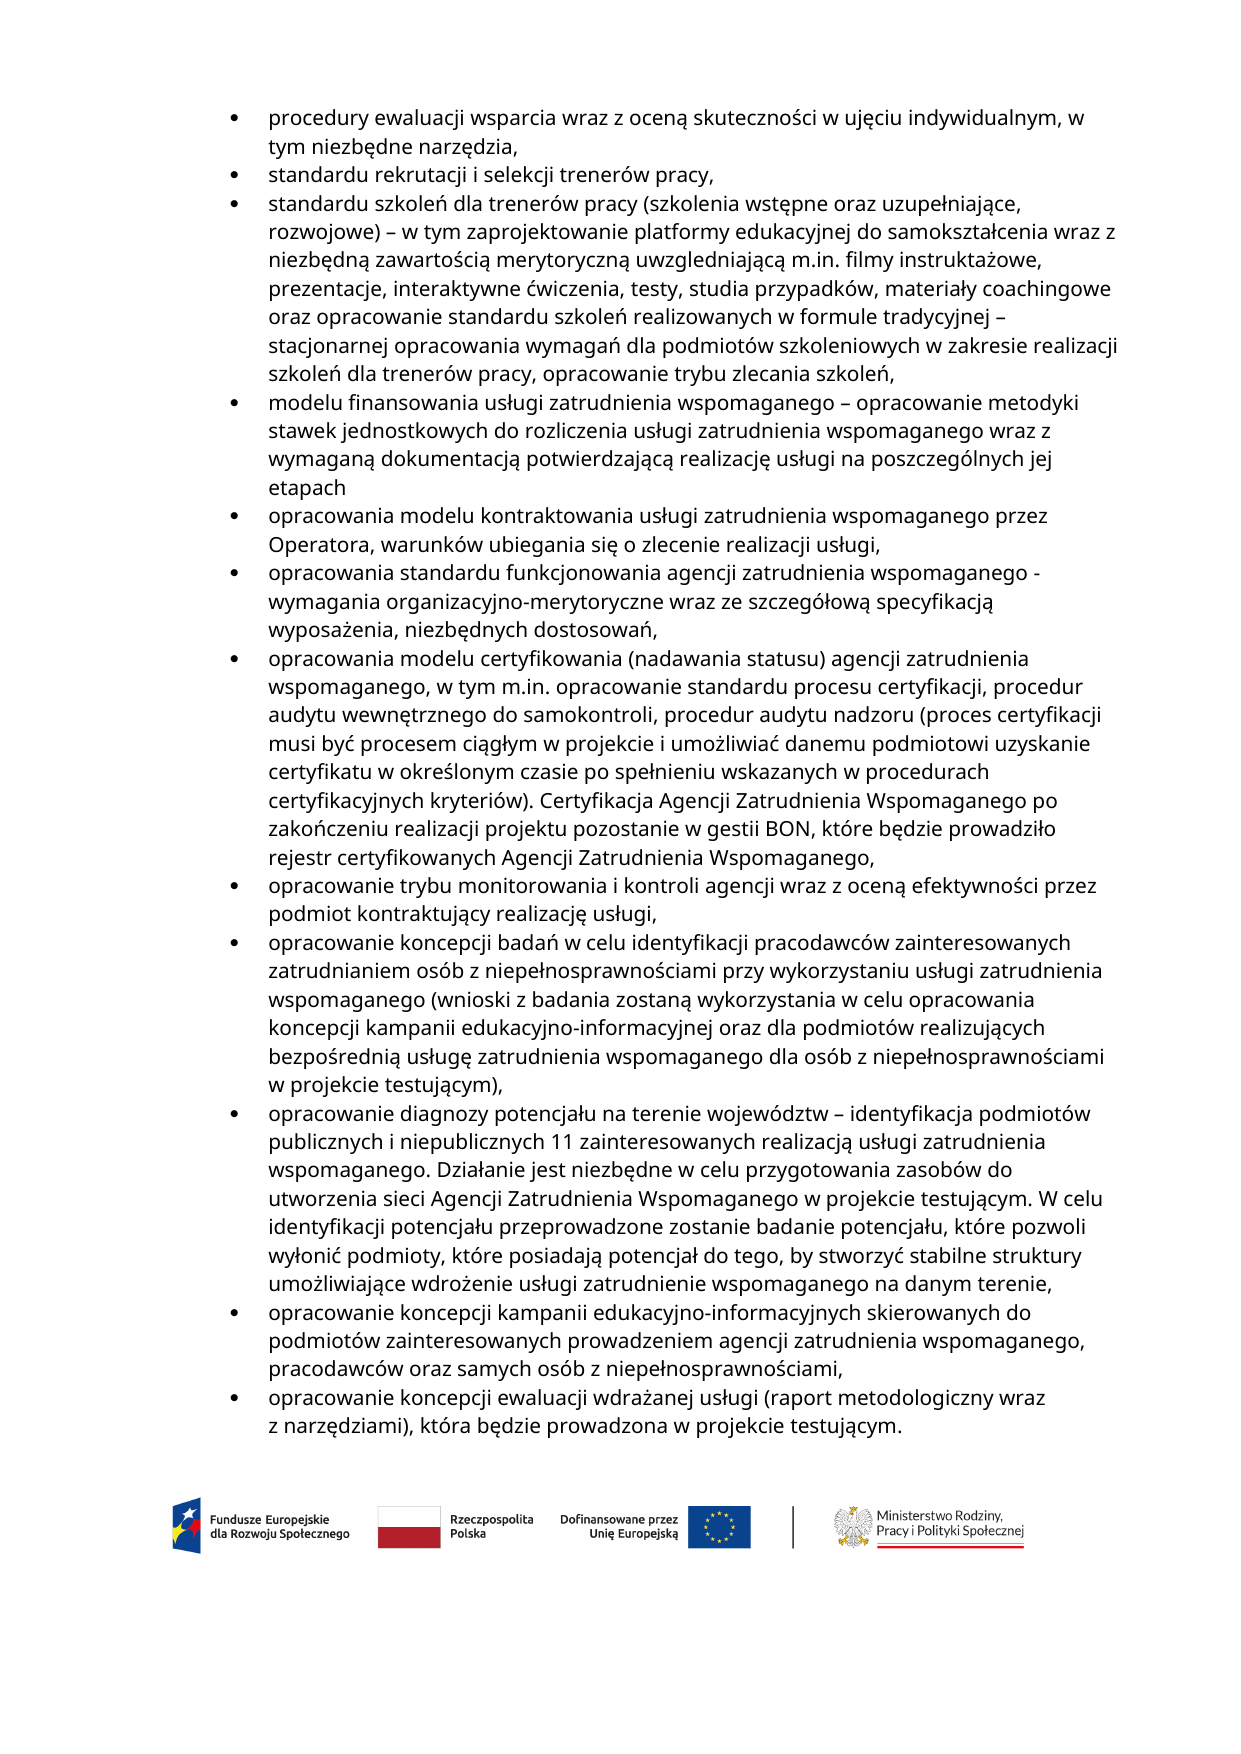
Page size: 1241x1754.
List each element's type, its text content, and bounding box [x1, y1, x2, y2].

list modelu finansowania usługi zatrudnienia wspomaganego – opracowanie metodyki stawek jednostkowych do rozliczenia usługi zatrudnienia wspomaganego wraz z wymaganą dokumentacją potwierdzającą realizację usługi na poszczególnych jej etapach [231, 388, 1122, 501]
list opracowanie diagnozy potencjału na terenie województw – identyfikacja podmiotów publicznych i niepublicznych 11 zainteresowanych realizacją usługi zatrudnienia wspomaganego. Działanie jest niezbędne w celu przygotowania zasobów do utworzenia sieci Agencji Zatrudnienia Wspomaganego w projekcie testującym. W celu identyfikacji potencjału przeprowadzone zostanie badanie potencjału, które pozwoli wyłonić podmioty, które posiadają potencjał do tego, by stworzyć stabilne struktury umożliwiające wdrożenie usługi zatrudnienie wspomaganego na danym terenie, [231, 1099, 1122, 1298]
list opracowanie koncepcji ewaluacji wdrażanej usługi (raport metodologiczny wraz z narzędziami), która będzie prowadzona w projekcie testującym. [231, 1383, 1122, 1440]
list opracowania modelu certyfikowania (nadawania statusu) agencji zatrudnienia wspomaganego, w tym m.in. opracowanie standardu procesu certyfikacji, procedur audytu wewnętrznego do samokontroli, procedur audytu nadzoru (proces certyfikacji musi być procesem ciągłym w projekcie i umożliwiać danemu podmiotowi uzyskanie certyfikatu w określonym czasie po spełnieniu wskazanych w procedurach certyfikacyjnych kryteriów). Certyfikacja Agencji Zatrudnienia Wspomaganego po zakończeniu realizacji projektu pozostanie w gestii BON, które będzie prowadziło rejestr certyfikowanych Agencji Zatrudnienia Wspomaganego, [231, 644, 1122, 871]
list procedury ewaluacji wsparcia wraz z oceną skuteczności w ujęciu indywidualnym, w tym niezbędne narzędzia, [231, 103, 1122, 160]
list opracowanie koncepcji badań w celu identyfikacji pracodawców zainteresowanych zatrudnianiem osób z niepełnosprawnościami przy wykorzystaniu usługi zatrudnienia wspomaganego (wnioski z badania zostaną wykorzystania w celu opracowania koncepcji kampanii edukacyjno-informacyjnej oraz dla podmiotów realizujących bezpośrednią usługę zatrudnienia wspomaganego dla osób z niepełnosprawnościami w projekcie testującym), [231, 928, 1122, 1099]
list opracowanie koncepcji kampanii edukacyjno-informacyjnych skierowanych do podmiotów zainteresowanych prowadzeniem agencji zatrudnienia wspomaganego, pracodawców oraz samych osób z niepełnosprawnościami, [231, 1298, 1122, 1383]
list standardu szkoleń dla trenerów pracy (szkolenia wstępne oraz uzupełniające, rozwojowe) – w tym zaprojektowanie platformy edukacyjnej do samokształcenia wraz z niezbędną zawartością merytoryczną uwzgledniającą m.in. filmy instruktażowe, prezentacje, interaktywne ćwiczenia, testy, studia przypadków, materiały coachingowe oraz opracowanie standardu szkoleń realizowanych w formule tradycyjnej – stacjonarnej opracowania wymagań dla podmiotów szkoleniowych w zakresie realizacji szkoleń dla trenerów pracy, opracowanie trybu zlecania szkoleń, [231, 189, 1122, 388]
list opracowania modelu kontraktowania usługi zatrudnienia wspomaganego przez Operatora, warunków ubiegania się o zlecenie realizacji usługi, [231, 501, 1122, 558]
list standardu rekrutacji i selekcji trenerów pracy, [231, 160, 1122, 189]
list opracowanie trybu monitorowania i kontroli agencji wraz z oceną efektywności przez podmiot kontraktujący realizację usługi, [231, 871, 1122, 928]
list opracowania standardu funkcjonowania agencji zatrudnienia wspomaganego - wymagania organizacyjno-merytoryczne wraz ze szczegółową specyfikacją wyposażenia, niezbędnych dostosowań, [231, 558, 1122, 644]
picture [118, 1457, 1078, 1595]
